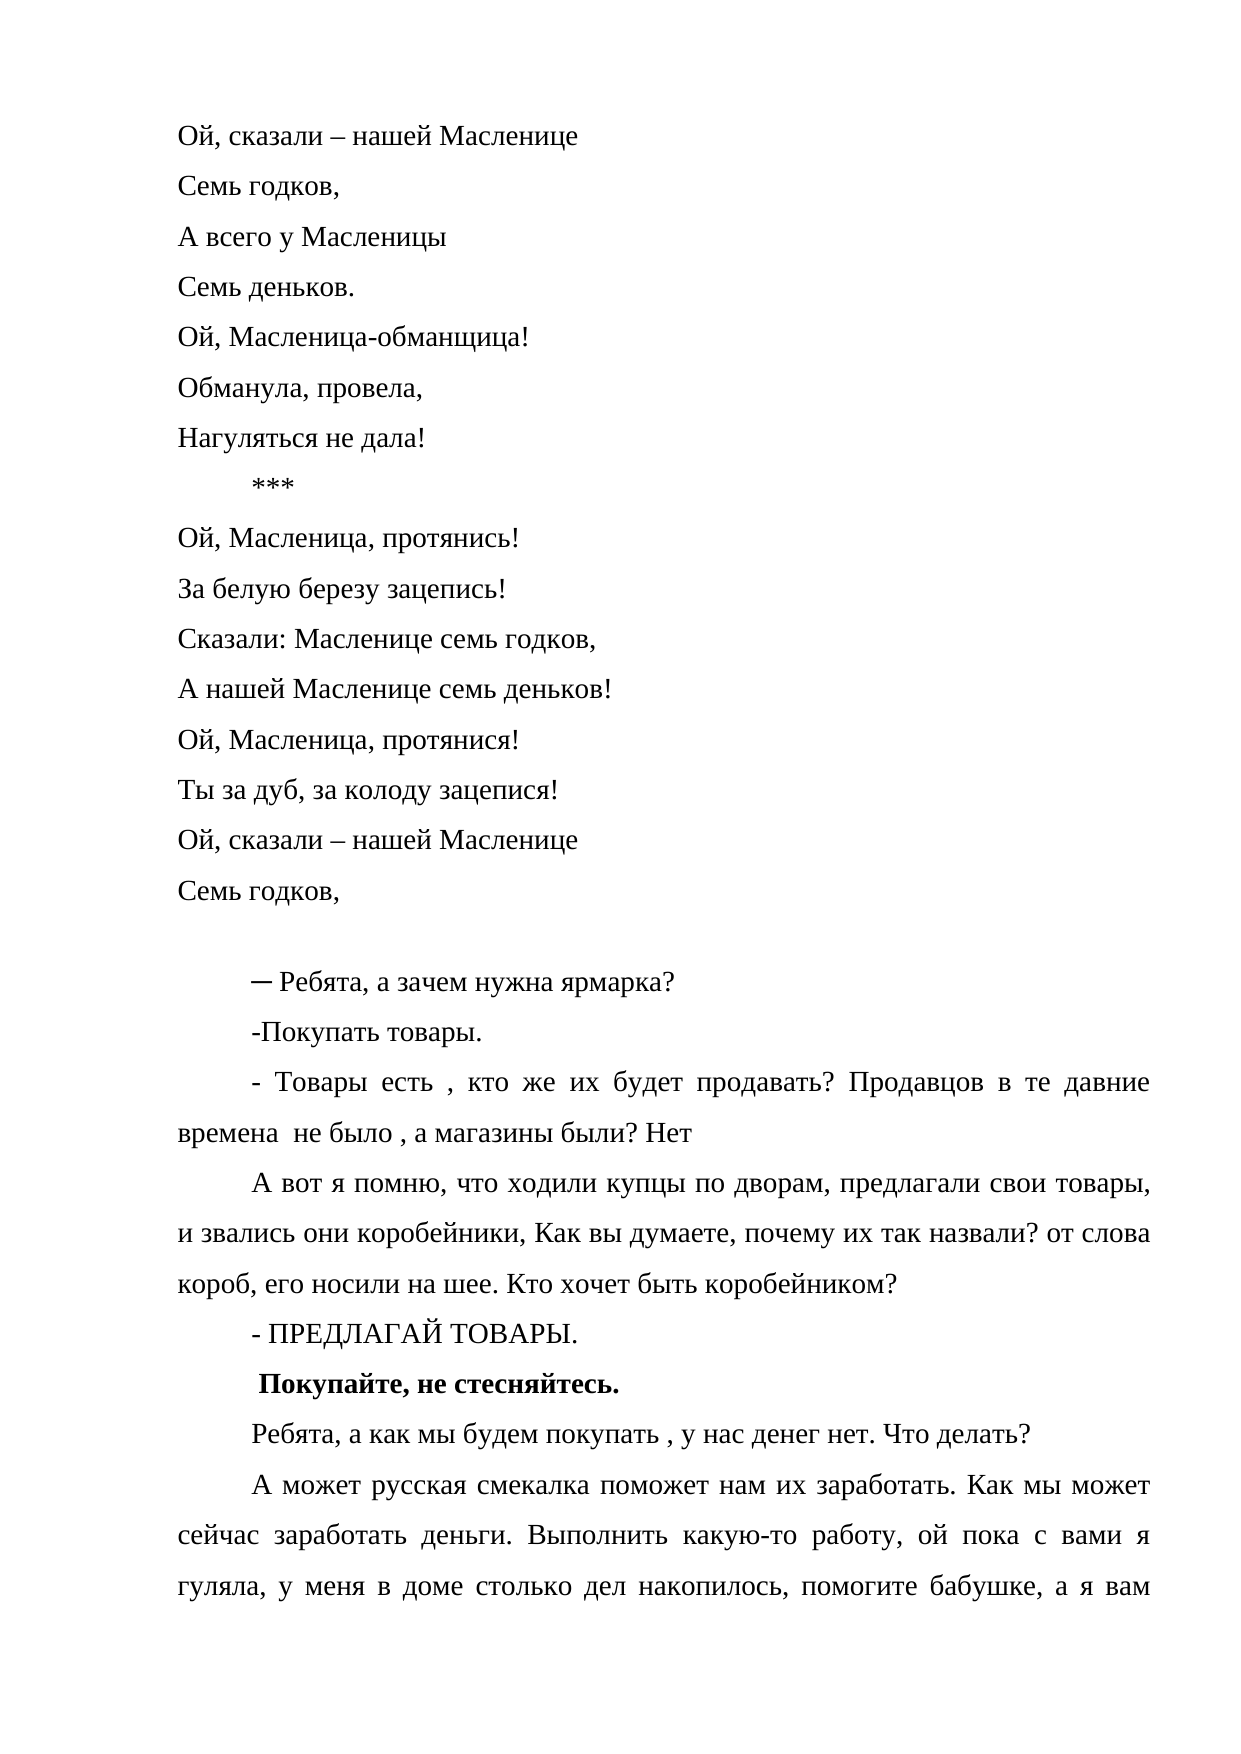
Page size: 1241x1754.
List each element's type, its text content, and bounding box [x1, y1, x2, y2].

text -Покупать товары. [177, 1014, 1152, 1048]
text А вот я помню, что ходили купцы по дворам, предлагали свои товары, и звались они коробейники, Как вы думаете, почему их так назвали? от слова короб, его носили на шее. Кто хочет быть коробейником? [177, 1165, 1152, 1299]
text - Товары есть , кто же их будет продавать? Продавцов в те давние времена не было , а магазины были? Нет [177, 1064, 1152, 1148]
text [177, 1467, 1152, 1601]
text *** Ой, Масленица, протянись! За белую березу зацепись! Сказали: Масленице семь годков, А нашей Масленице семь деньков! Ой, Масленица, протянися! Ты за дуб, за колоду зацепися! Ой, сказали – нашей Масленице Семь годков, [177, 470, 1152, 949]
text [177, 118, 1152, 453]
text ─ Ребята, а зачем нужна ярмарка? [177, 964, 1152, 997]
text Ребята, а как мы будем покупать , у нас денег нет. Что делать? [177, 1417, 1152, 1450]
text - ПРЕДЛАГАЙ ТОВАРЫ. [177, 1316, 1152, 1349]
text Покупайте, не стесняйтесь. [177, 1366, 1152, 1400]
